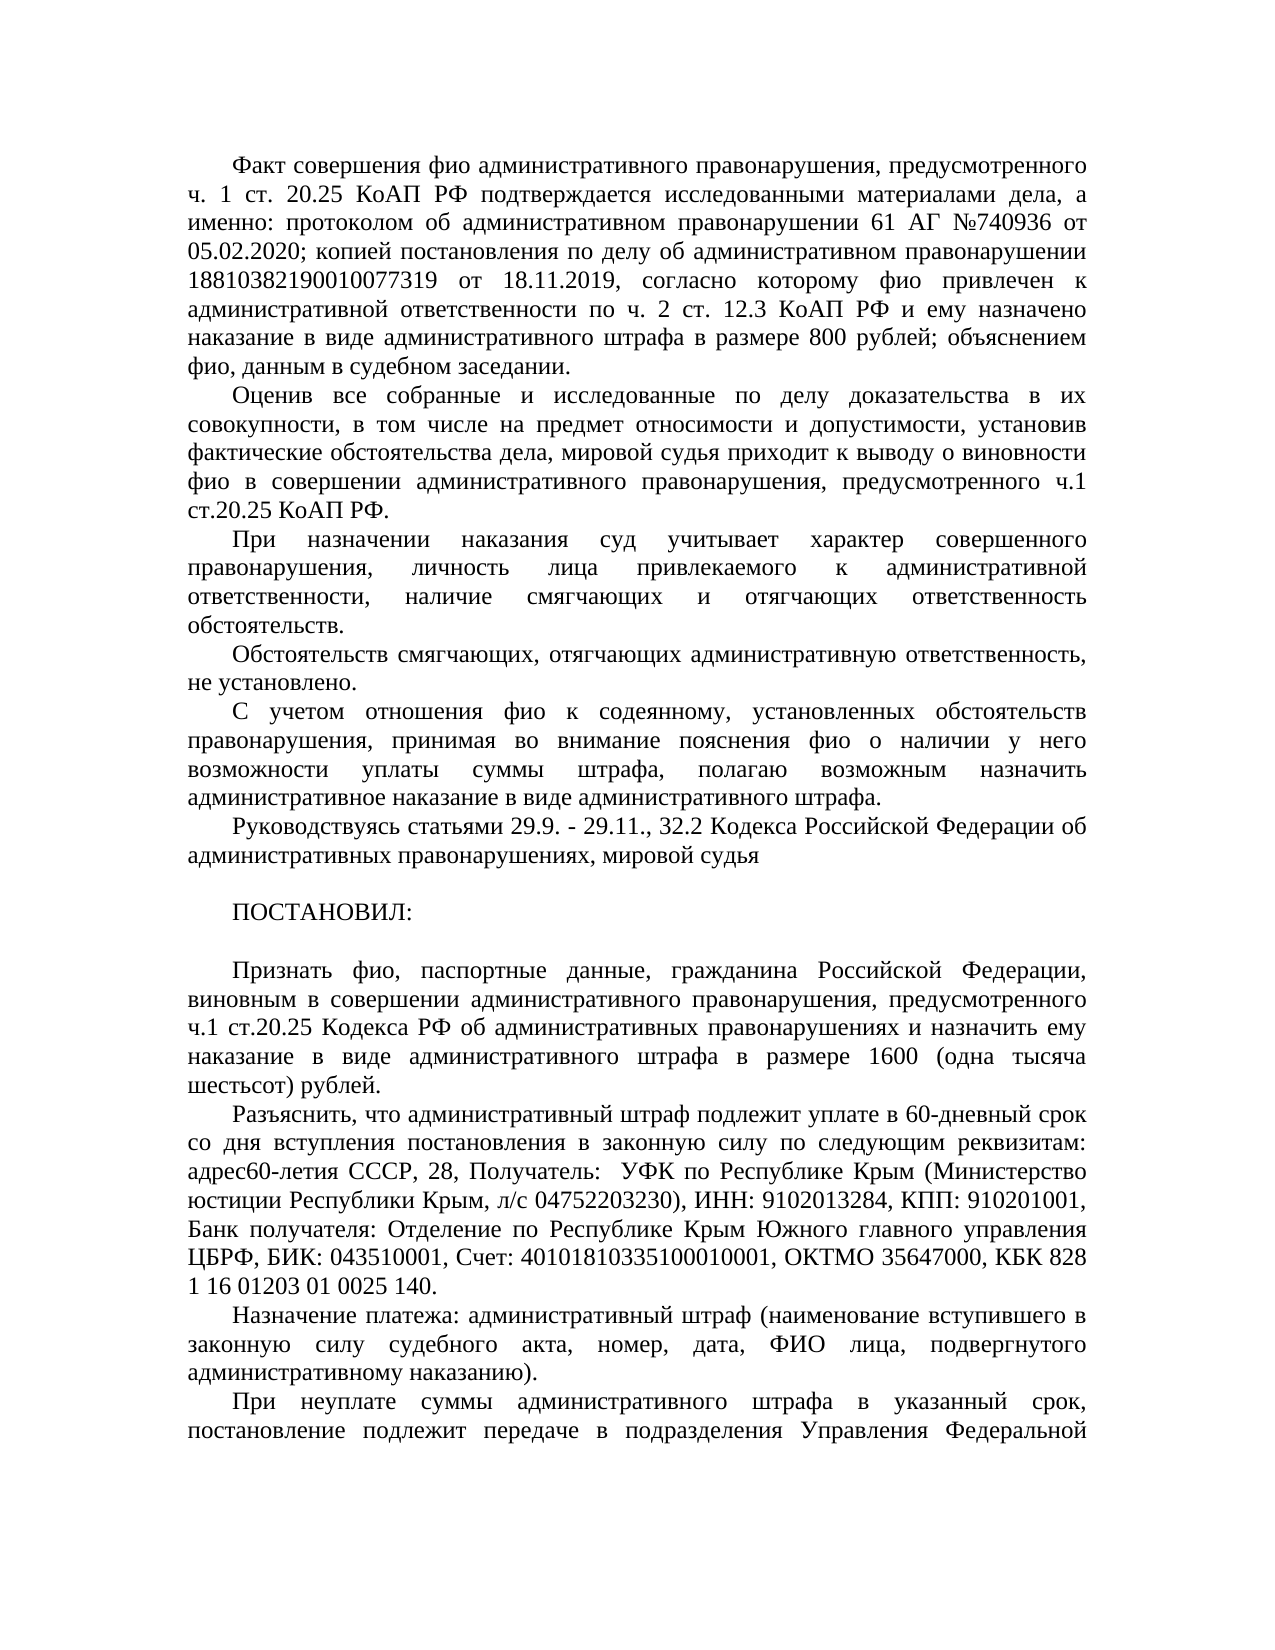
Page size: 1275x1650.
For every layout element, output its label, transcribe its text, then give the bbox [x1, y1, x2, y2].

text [187, 1386, 1087, 1444]
text ПОСТАНОВИЛ: [187, 897, 1087, 926]
text Оценив все собранные и исследованные по делу доказательства в их совокупности, в том числе на предмет относимости и допустимости, установив фактические обстоятельства дела, мировой судья приходит к выводу о виновности фио в совершении административного правонарушения, предусмотренного ч.1 ст.20.25 КоАП РФ. [187, 380, 1087, 524]
text Разъяснить, что административный штраф подлежит уплате в 60-дневный срок со дня вступления постановления в законную силу по следующим реквизитам: адрес60-летия СССР, 28, Получатель: УФК по Республике Крым (Министерство юстиции Республики Крым, л/с 04752203230), ИНН: 9102013284, КПП: 910201001, Банк получателя: Отделение по Республике Крым Южного главного управления ЦБРФ, БИК: 043510001, Счет: 40101810335100010001, ОКТМО 35647000, КБК 828 1 16 01203 01 0025 140. [187, 1099, 1087, 1300]
text Признать фио, паспортные данные, гражданина Российской Федерации, виновным в совершении административного правонарушения, предусмотренного ч.1 ст.20.25 Кодекса РФ об административных правонарушениях и назначить ему наказание в виде административного штрафа в размере 1600 (одна тысяча шестьсот) рублей. [187, 955, 1087, 1099]
text Руководствуясь статьями 29.9. - 29.11., 32.2 Кодекса Российской Федерации об административных правонарушениях, мировой судья [187, 811, 1087, 869]
text Назначение платежа: административный штраф (наименование вступившего в законную силу судебного акта, номер, дата, ФИО лица, подвергнутого административному наказанию). [187, 1300, 1087, 1386]
text С учетом отношения фио к содеянному, установленных обстоятельств правонарушения, принимая во внимание пояснения фио о наличии у него возможности уплаты суммы штрафа, полагаю возможным назначить административное наказание в виде административного штрафа. [187, 696, 1087, 811]
text При назначении наказания суд учитывает характер совершенного правонарушения, личность лица привлекаемого к административной ответственности, наличие смягчающих и отягчающих ответственность обстоятельств. [187, 524, 1087, 639]
text Факт совершения фио административного правонарушения, предусмотренного ч. 1 ст. 20.25 КоАП РФ подтверждается исследованными материалами дела, а именно: протоколом об административном правонарушении 61 АГ №740936 от 05.02.2020; копией постановления по делу об административном правонарушении 18810382190010077319 от 18.11.2019, согласно которому фио привлечен к административной ответственности по ч. 2 ст. 12.3 КоАП РФ и ему назначено наказание в виде административного штрафа в размере 800 рублей; объяснением фио, данным в судебном заседании. [187, 150, 1087, 380]
text Обстоятельств смягчающих, отягчающих административную ответственность, не установлено. [187, 639, 1087, 696]
